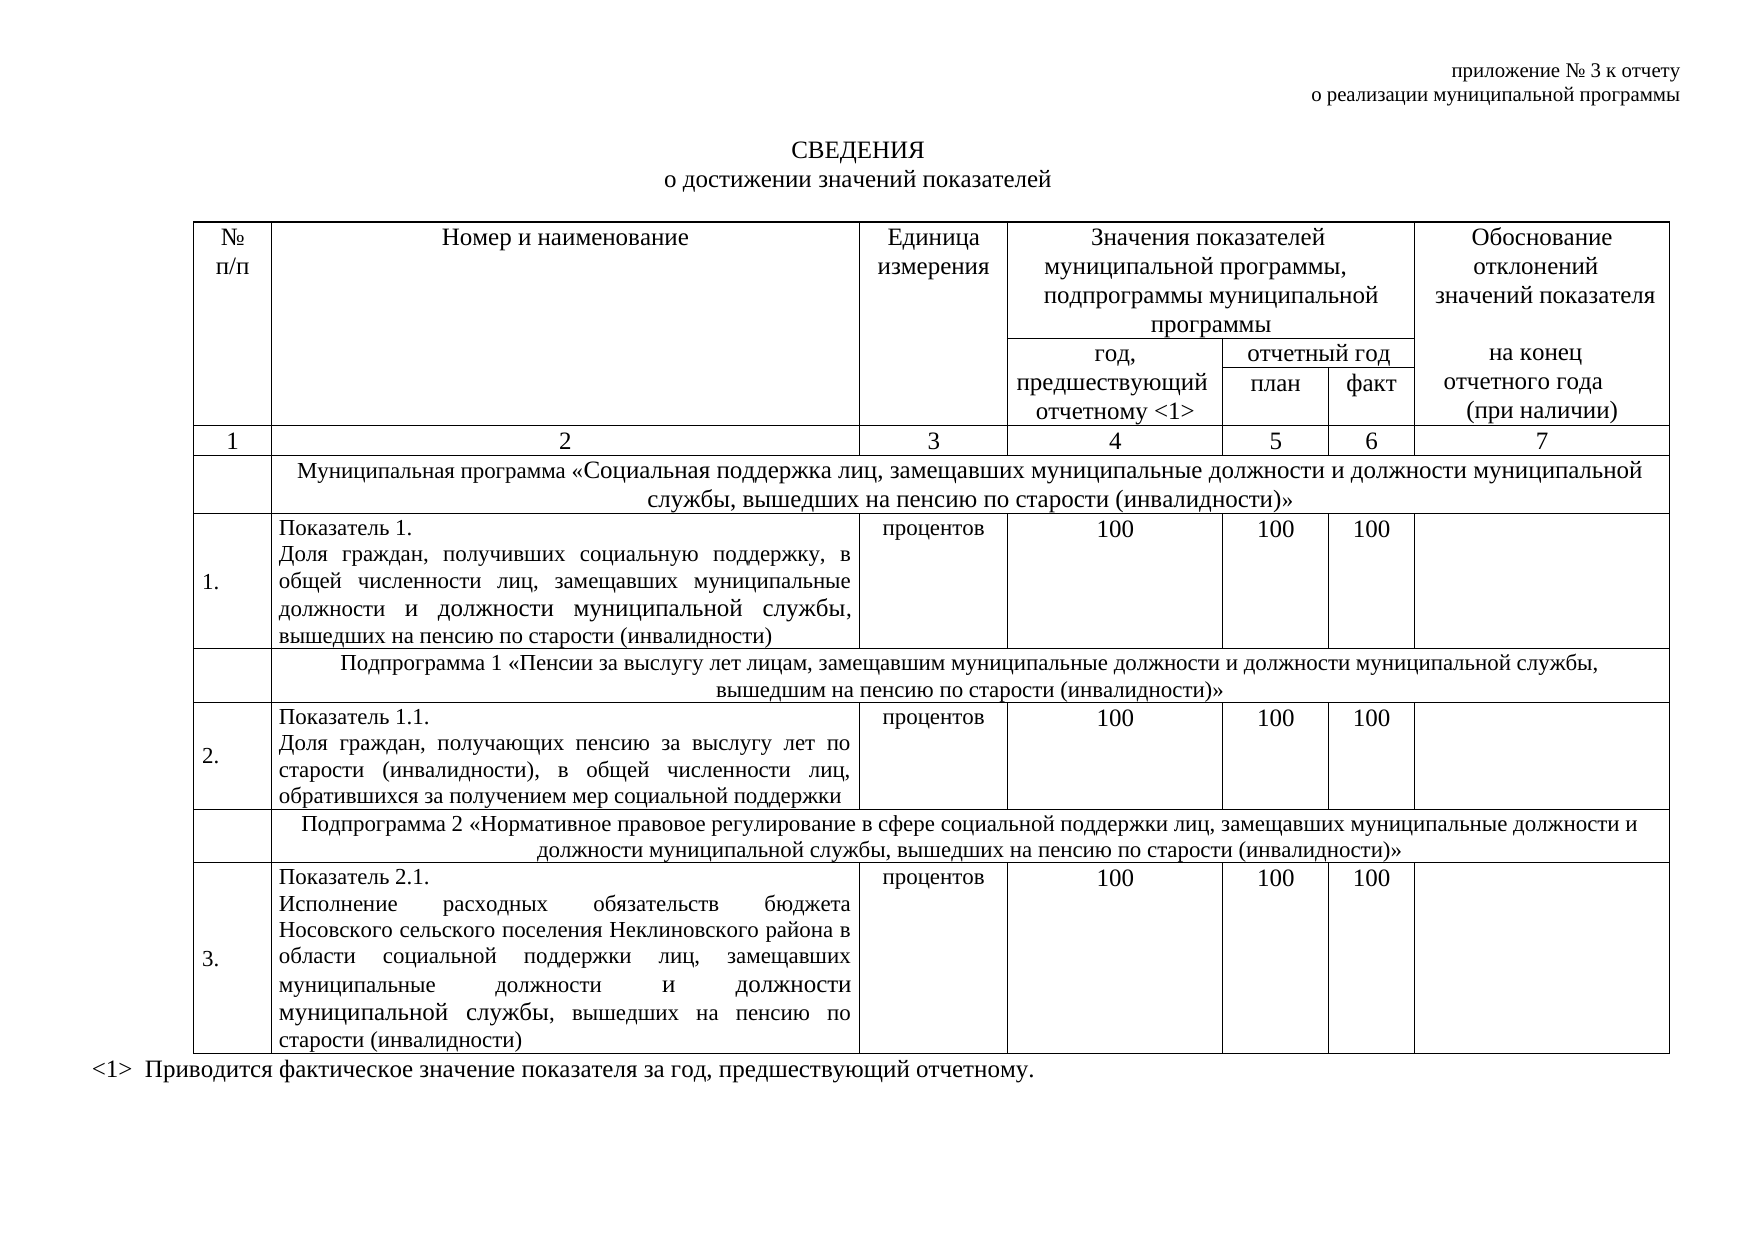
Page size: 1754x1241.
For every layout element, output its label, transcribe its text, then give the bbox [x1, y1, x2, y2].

table_cell 100 [1329, 514, 1414, 648]
table_cell [1415, 514, 1669, 648]
table_cell процентов [860, 514, 1007, 648]
table_cell 5 [1223, 426, 1328, 454]
table_cell 100 [1008, 703, 1222, 808]
table_cell 100 [1008, 514, 1222, 648]
table_cell Показатель 2.1. Исполнение расходных обязательств бюджета Носовского сельского поселения Неклиновского района в области социальной поддержки лиц, замещавших муниципальные должности и должности муниципальной службы, вышедших на пенсию по старости (инвалидности) [272, 863, 859, 1053]
text о реализации муниципальной программы [35, 82, 1680, 106]
table_cell Муниципальная программа «Социальная поддержка лиц, замещавших муниципальные должности и должности муниципальной службы, вышедших на пенсию по старости (инвалидности)» [272, 456, 1669, 513]
table_cell 1 [194, 426, 271, 454]
table_cell 100 [1008, 863, 1222, 1053]
table_cell 3 [860, 426, 1007, 454]
table_cell Подпрограмма 1 «Пенсии за выслугу лет лицам, замещавшим муниципальные должности и должности муниципальной службы, вышедшим на пенсию по старости (инвалидности)» [272, 649, 1669, 702]
table_cell [1415, 703, 1669, 808]
table_cell 7 [1415, 426, 1669, 454]
table_cell год, предшествующий отчетному <1> [1008, 339, 1222, 425]
table_header № п/п [194, 223, 271, 425]
table_cell Показатель 1.1. Доля граждан, получающих пенсию за выслугу лет по старости (инвалидности), в общей численности лиц, обратившихся за получением мер социальной поддержки [272, 703, 859, 808]
table_cell процентов [860, 863, 1007, 1053]
table_cell 2. [194, 703, 271, 808]
table_cell отчетный год [1223, 339, 1414, 367]
text СВЕДЕНИЯ [35, 135, 1680, 164]
table_cell 100 [1223, 514, 1328, 648]
table_cell [194, 810, 271, 862]
table_cell [194, 649, 271, 702]
table_cell Подпрограмма 2 «Нормативное правовое регулирование в сфере социальной поддержки лиц, замещавших муниципальные должности и должности муниципальной службы, вышедших на пенсию по старости (инвалидности)» [272, 810, 1669, 862]
table_cell 100 [1223, 863, 1328, 1053]
table_cell [860, 338, 1007, 425]
table_cell 3. [194, 863, 271, 1053]
table_cell факт [1329, 368, 1414, 425]
table_cell 100 [1223, 703, 1328, 808]
table_cell [1415, 863, 1669, 1053]
table_cell 100 [1329, 703, 1414, 808]
table_cell Показатель 1. Доля граждан, получивших социальную поддержку, в общей численности лиц, замещавших муниципальные должности и должности муниципальной службы, вышедших на пенсию по старости (инвалидности) [272, 514, 859, 648]
table_cell процентов [860, 703, 1007, 808]
table_cell 100 [1329, 863, 1414, 1053]
table_cell 4 [1008, 426, 1222, 454]
table_header Значения показателей муниципальной программы, подпрограммы муниципальной программы [1008, 223, 1414, 337]
table_header Номер и наименование [272, 223, 859, 425]
text о достижении значений показателей [35, 164, 1680, 193]
table_header Обоснование отклонений значений показателя на конец отчетного года (при наличии) [1415, 223, 1669, 425]
table_cell [194, 456, 271, 513]
table_cell план [1223, 368, 1328, 425]
table_header Единица измерения [860, 223, 1007, 337]
table_cell 6 [1329, 426, 1414, 454]
table_cell 1. [194, 514, 271, 648]
text приложение № 3 к отчету [35, 58, 1680, 82]
text <1> Приводится фактическое значение показателя за год, предшествующий отчетному. [35, 1054, 1680, 1082]
table_cell 2 [272, 426, 859, 454]
